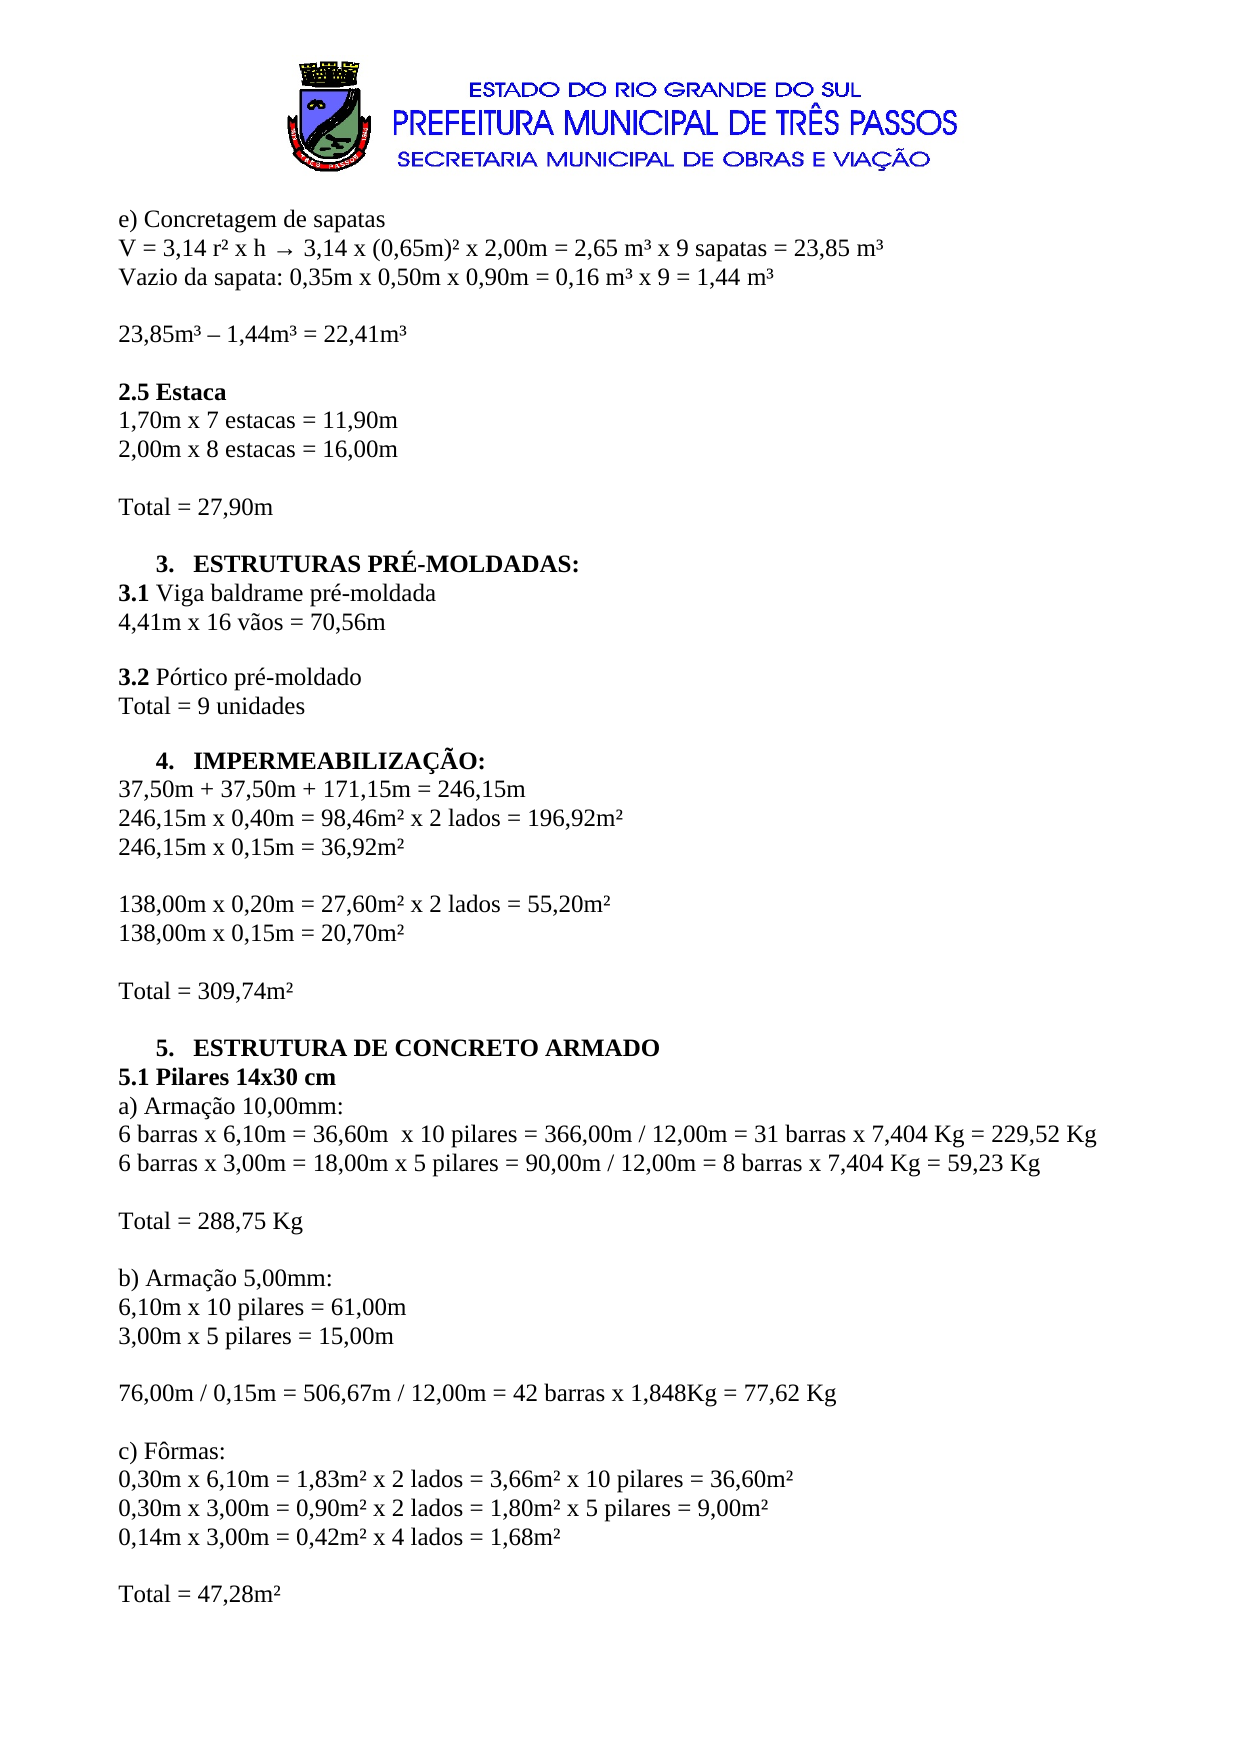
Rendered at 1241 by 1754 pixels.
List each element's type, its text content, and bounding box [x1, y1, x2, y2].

text Total = 47,28m² [118, 1579, 1122, 1608]
text 4,41m x 16 vãos = 70,56m [118, 607, 1122, 636]
list ESTRUTURA DE CONCRETO ARMADO [156, 1033, 1122, 1062]
text 138,00m x 0,15m = 20,70m² [118, 918, 1122, 947]
text 3.2 Pórtico pré-moldado [118, 662, 1122, 691]
text 23,85m³ – 1,44m³ = 22,41m³ [118, 319, 1122, 348]
text c) Fôrmas: [118, 1436, 1122, 1464]
text a) Armação 10,00mm: [118, 1091, 1122, 1119]
text 246,15m x 0,40m = 98,46m² x 2 lados = 196,92m² [118, 803, 1122, 832]
text 2.5 Estaca [118, 377, 1122, 406]
text e) Concretagem de sapatas [118, 204, 1122, 233]
text b) Armação 5,00mm: [118, 1263, 1122, 1292]
text 5.1 Pilares 14x30 cm [118, 1062, 1122, 1091]
text V = 3,14 r² x h → 3,14 x (0,65m)² x 2,00m = 2,65 m³ x 9 sapatas = 23,85 m³ [118, 233, 1122, 262]
text Total = 9 unidades [118, 691, 1122, 719]
list ESTRUTURAS PRÉ-MOLDADAS: [156, 549, 1122, 578]
text 1,70m x 7 estacas = 11,90m [118, 406, 1122, 434]
text 6 barras x 3,00m = 18,00m x 5 pilares = 90,00m / 12,00m = 8 barras x 7,404 Kg = 59,23 Kg [118, 1148, 1122, 1177]
text 6,10m x 10 pilares = 61,00m [118, 1292, 1122, 1321]
text 3.1 Viga baldrame pré-moldada [118, 578, 1122, 607]
text 0,14m x 3,00m = 0,42m² x 4 lados = 1,68m² [118, 1522, 1122, 1551]
list IMPERMEABILIZAÇÃO: [156, 746, 1122, 774]
text 76,00m / 0,15m = 506,67m / 12,00m = 42 barras x 1,848Kg = 77,62 Kg [118, 1378, 1122, 1407]
text 6 barras x 6,10m = 36,60m x 10 pilares = 366,00m / 12,00m = 31 barras x 7,404 Kg = 229,52 Kg [118, 1119, 1122, 1148]
text Total = 288,75 Kg [118, 1206, 1122, 1234]
picture [281, 55, 975, 184]
text 3,00m x 5 pilares = 15,00m [118, 1321, 1122, 1349]
text 246,15m x 0,15m = 36,92m² [118, 832, 1122, 861]
text 0,30m x 6,10m = 1,83m² x 2 lados = 3,66m² x 10 pilares = 36,60m² [118, 1464, 1122, 1493]
text Total = 309,74m² [118, 976, 1122, 1004]
text 0,30m x 3,00m = 0,90m² x 2 lados = 1,80m² x 5 pilares = 9,00m² [118, 1493, 1122, 1522]
text 138,00m x 0,20m = 27,60m² x 2 lados = 55,20m² [118, 889, 1122, 918]
text Vazio da sapata: 0,35m x 0,50m x 0,90m = 0,16 m³ x 9 = 1,44 m³ [118, 262, 1122, 291]
text 2,00m x 8 estacas = 16,00m [118, 434, 1122, 463]
text Total = 27,90m [118, 492, 1122, 521]
text 37,50m + 37,50m + 171,15m = 246,15m [118, 774, 1122, 803]
